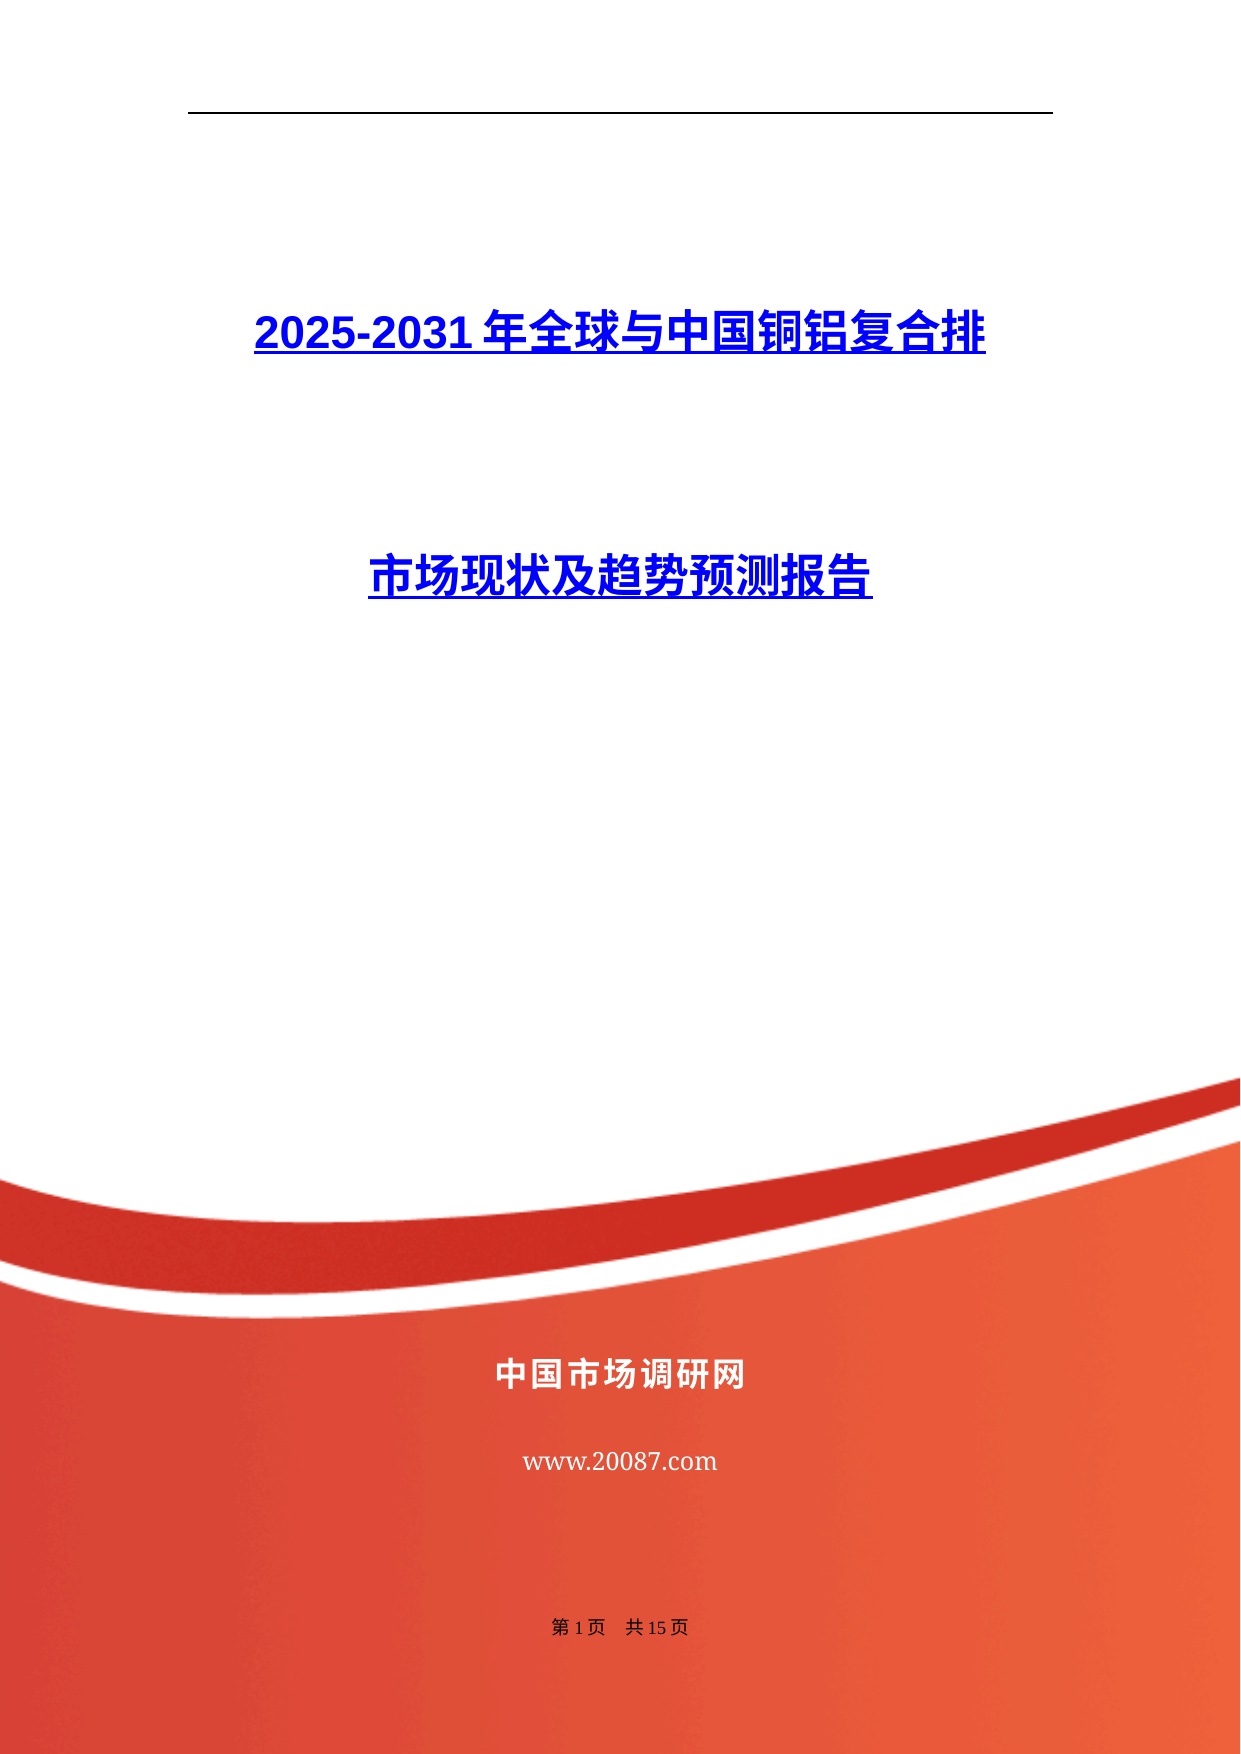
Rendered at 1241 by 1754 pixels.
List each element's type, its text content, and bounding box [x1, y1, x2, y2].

text www.20087.com [187, 1428, 1053, 1493]
table_header 2025-2031年全球与中国铜铝复合排市场现状及趋势预测报告 [188, 207, 1053, 773]
subtitle 中国市场调研网 [187, 1339, 1053, 1404]
picture [0, 1006, 1241, 1754]
